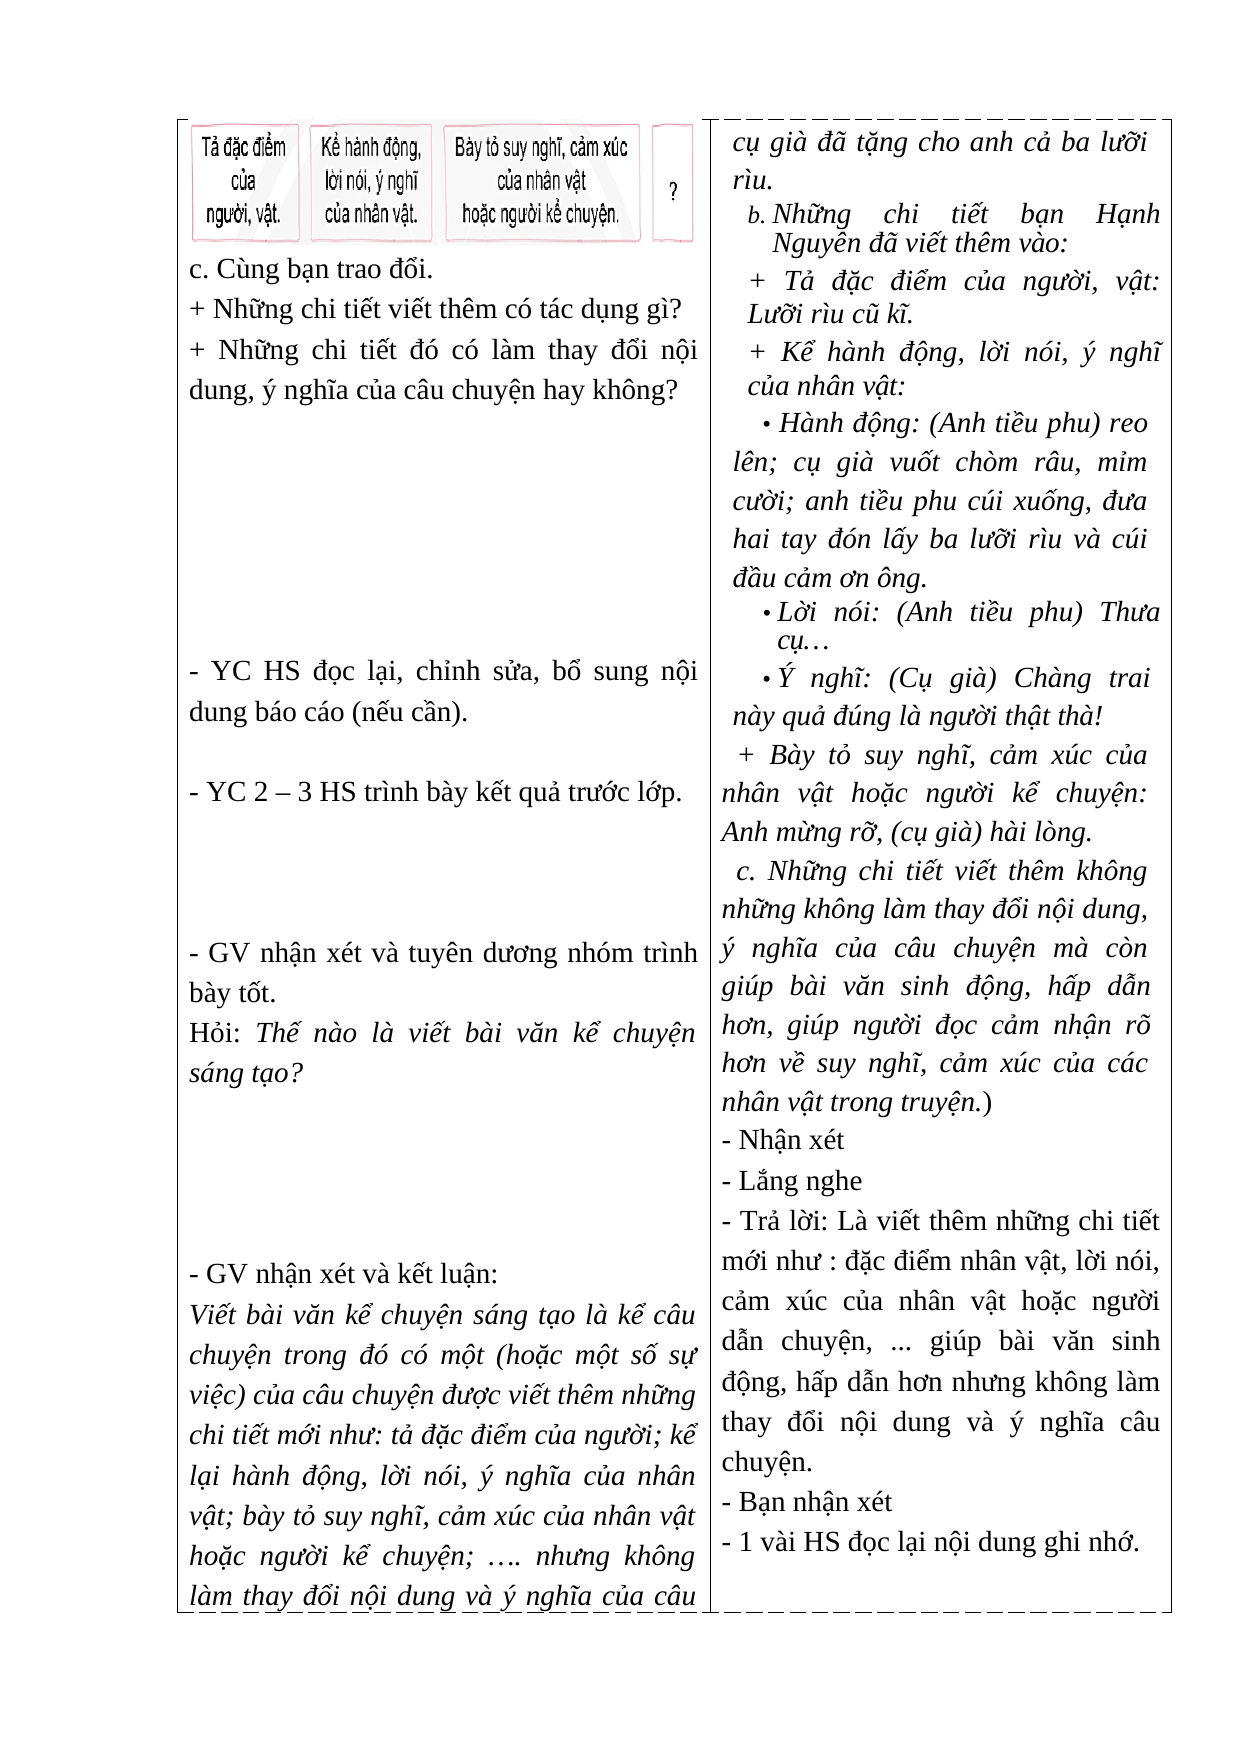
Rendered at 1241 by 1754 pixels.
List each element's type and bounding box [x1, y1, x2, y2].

picture [188, 119, 699, 245]
table_cell [178, 119, 710, 1612]
table_cell [711, 119, 1171, 1612]
